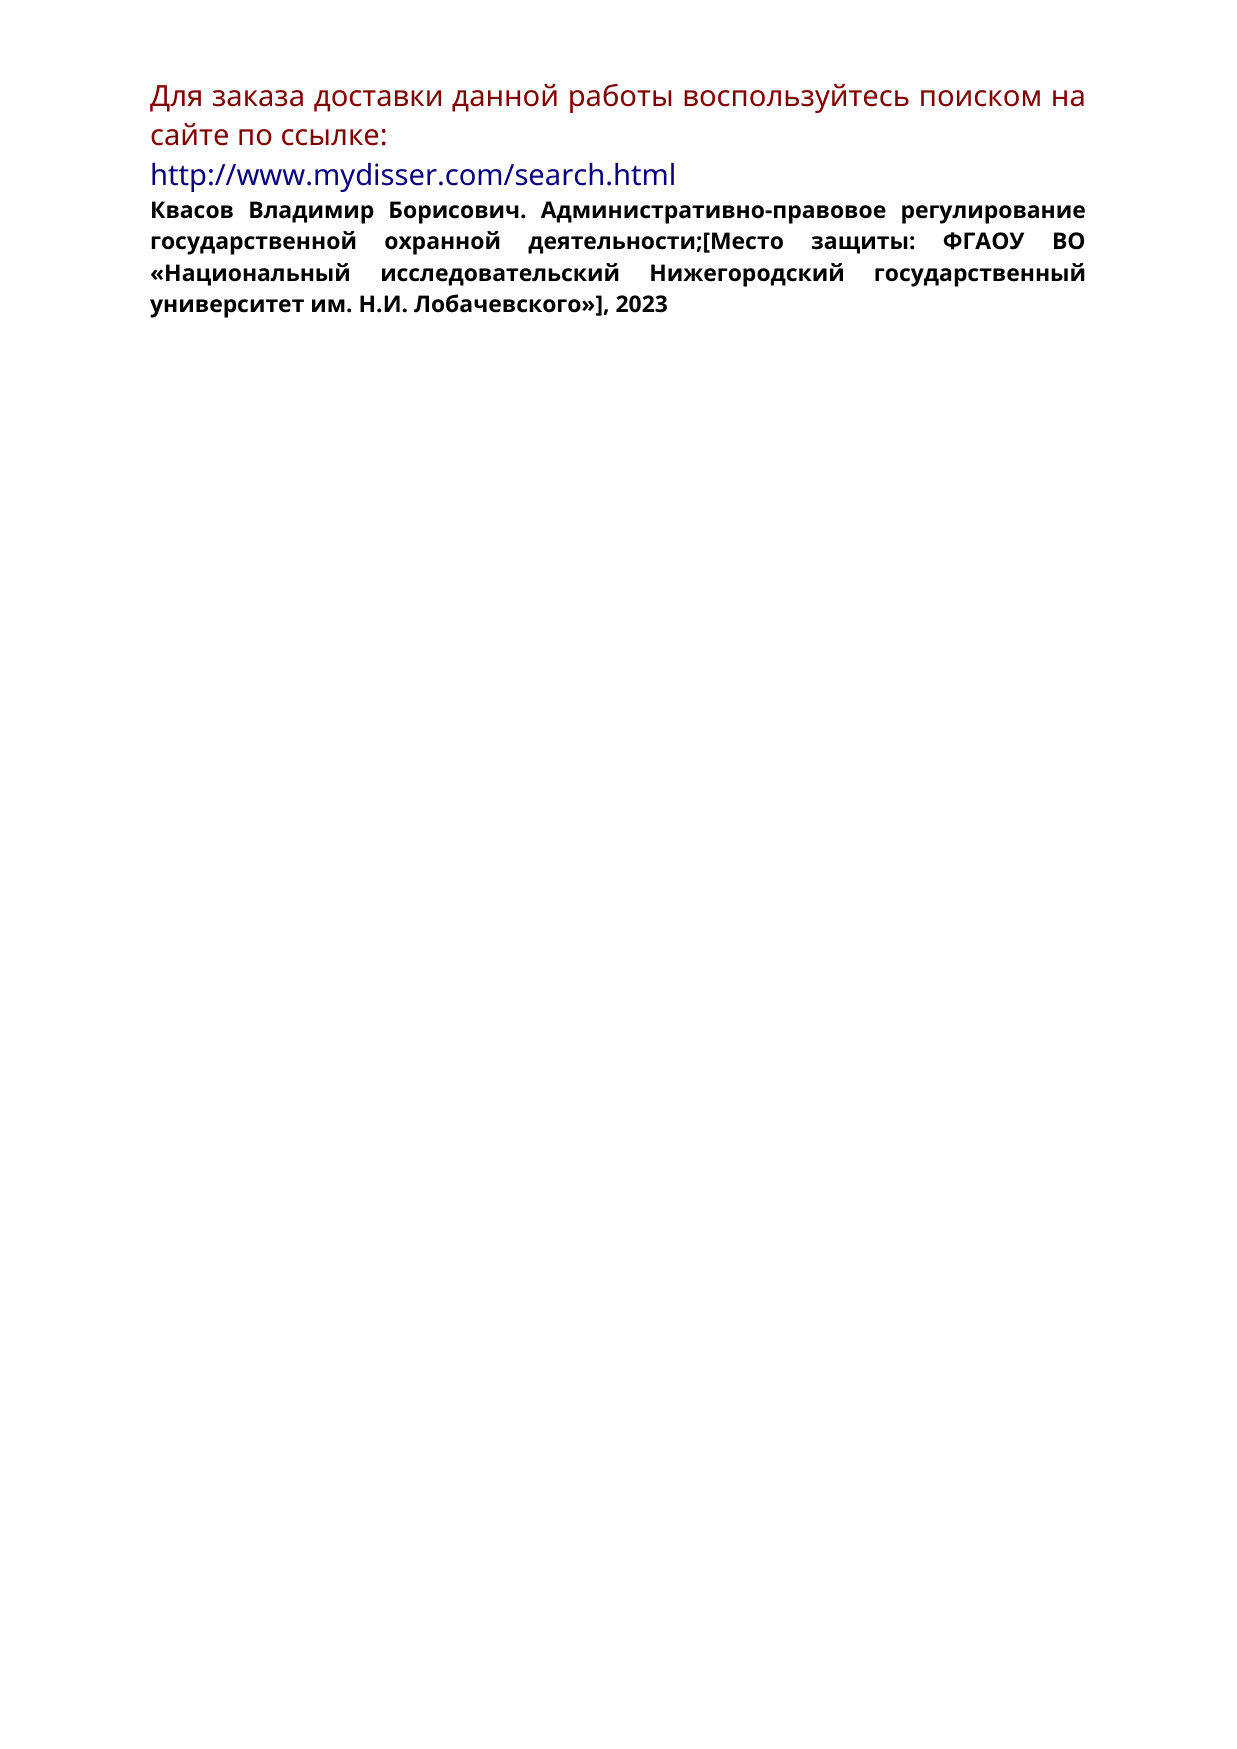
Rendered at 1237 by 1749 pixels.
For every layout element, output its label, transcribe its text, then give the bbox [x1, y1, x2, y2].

text Квасов Владимир Борисович. Административно-правовое регулирование государственной охранной деятельности;[Место защиты: ФГАОУ ВО «Национальный исследовательский Нижегородский государственный университет им. Н.И. Лобачевского»], 2023 [150, 194, 1086, 319]
